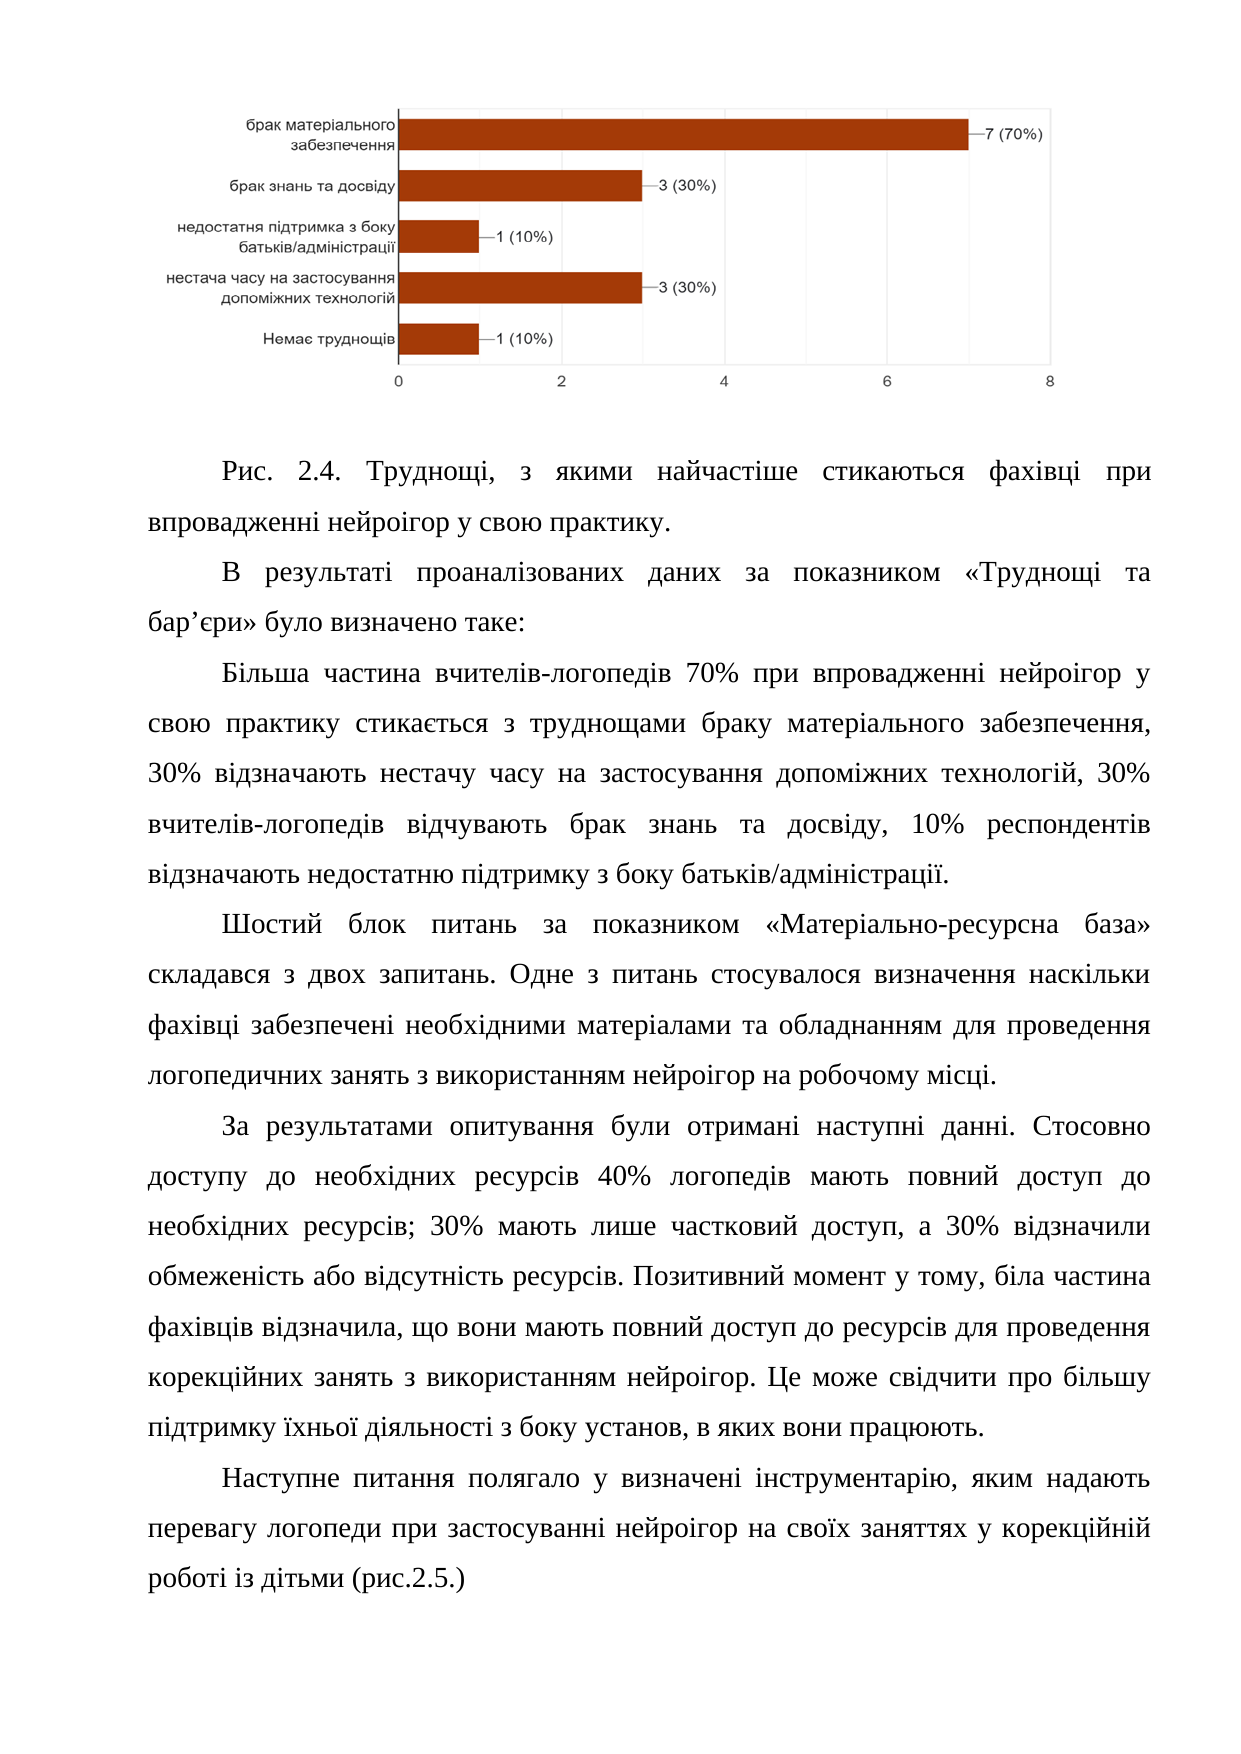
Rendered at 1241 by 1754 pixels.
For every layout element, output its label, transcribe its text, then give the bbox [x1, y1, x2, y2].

text В результаті проаналізованих даних за показником «Труднощі та бар’єри» було визначено таке: [148, 554, 1152, 638]
picture [147, 88, 1152, 440]
text Рис. 2.4. Труднощі, з якими найчастіше стикаються фахівці при впровадженні нейроігор у свою практику. [148, 453, 1152, 537]
text За результатами опитування були отримані наступні данні. Стосовно доступу до необхідних ресурсів 40% логопедів мають повний доступ до необхідних ресурсів; 30% мають лише частковий доступ, а 30% відзначили обмеженість або відсутність ресурсів. Позитивний момент у тому, біла частина фахівців відзначила, що вони мають повний доступ до ресурсів для проведення корекційних занять з використанням нейроігор. Це може свідчити про більшу підтримку їхньої діяльності з боку установ, в яких вони працюють. [148, 1108, 1152, 1443]
text Шостий блок питань за показником «Матеріально-ресурсна база» складався з двох запитань. Одне з питань стосувалося визначення наскільки фахівці забезпечені необхідними матеріалами та обладнанням для проведення логопедичних занять з використанням нейроігор на робочому місці. [148, 906, 1152, 1091]
text Більша частина вчителів-логопедів 70% при впровадженні нейроігор у свою практику стикається з труднощами браку матеріального забезпечення, 30% відзначають нестачу часу на застосування допоміжних технологій, 30% вчителів-логопедів відчувають брак знань та досвіду, 10% респондентів відзначають недостатню підтримку з боку батьків/адміністрації. [148, 655, 1152, 889]
text Наступне питання полягало у визначені інструментарію, яким надають перевагу логопеди при застосуванні нейроігор на своїх заняттях у корекційній роботі із дітьми (рис.2.5.) [148, 1460, 1152, 1594]
